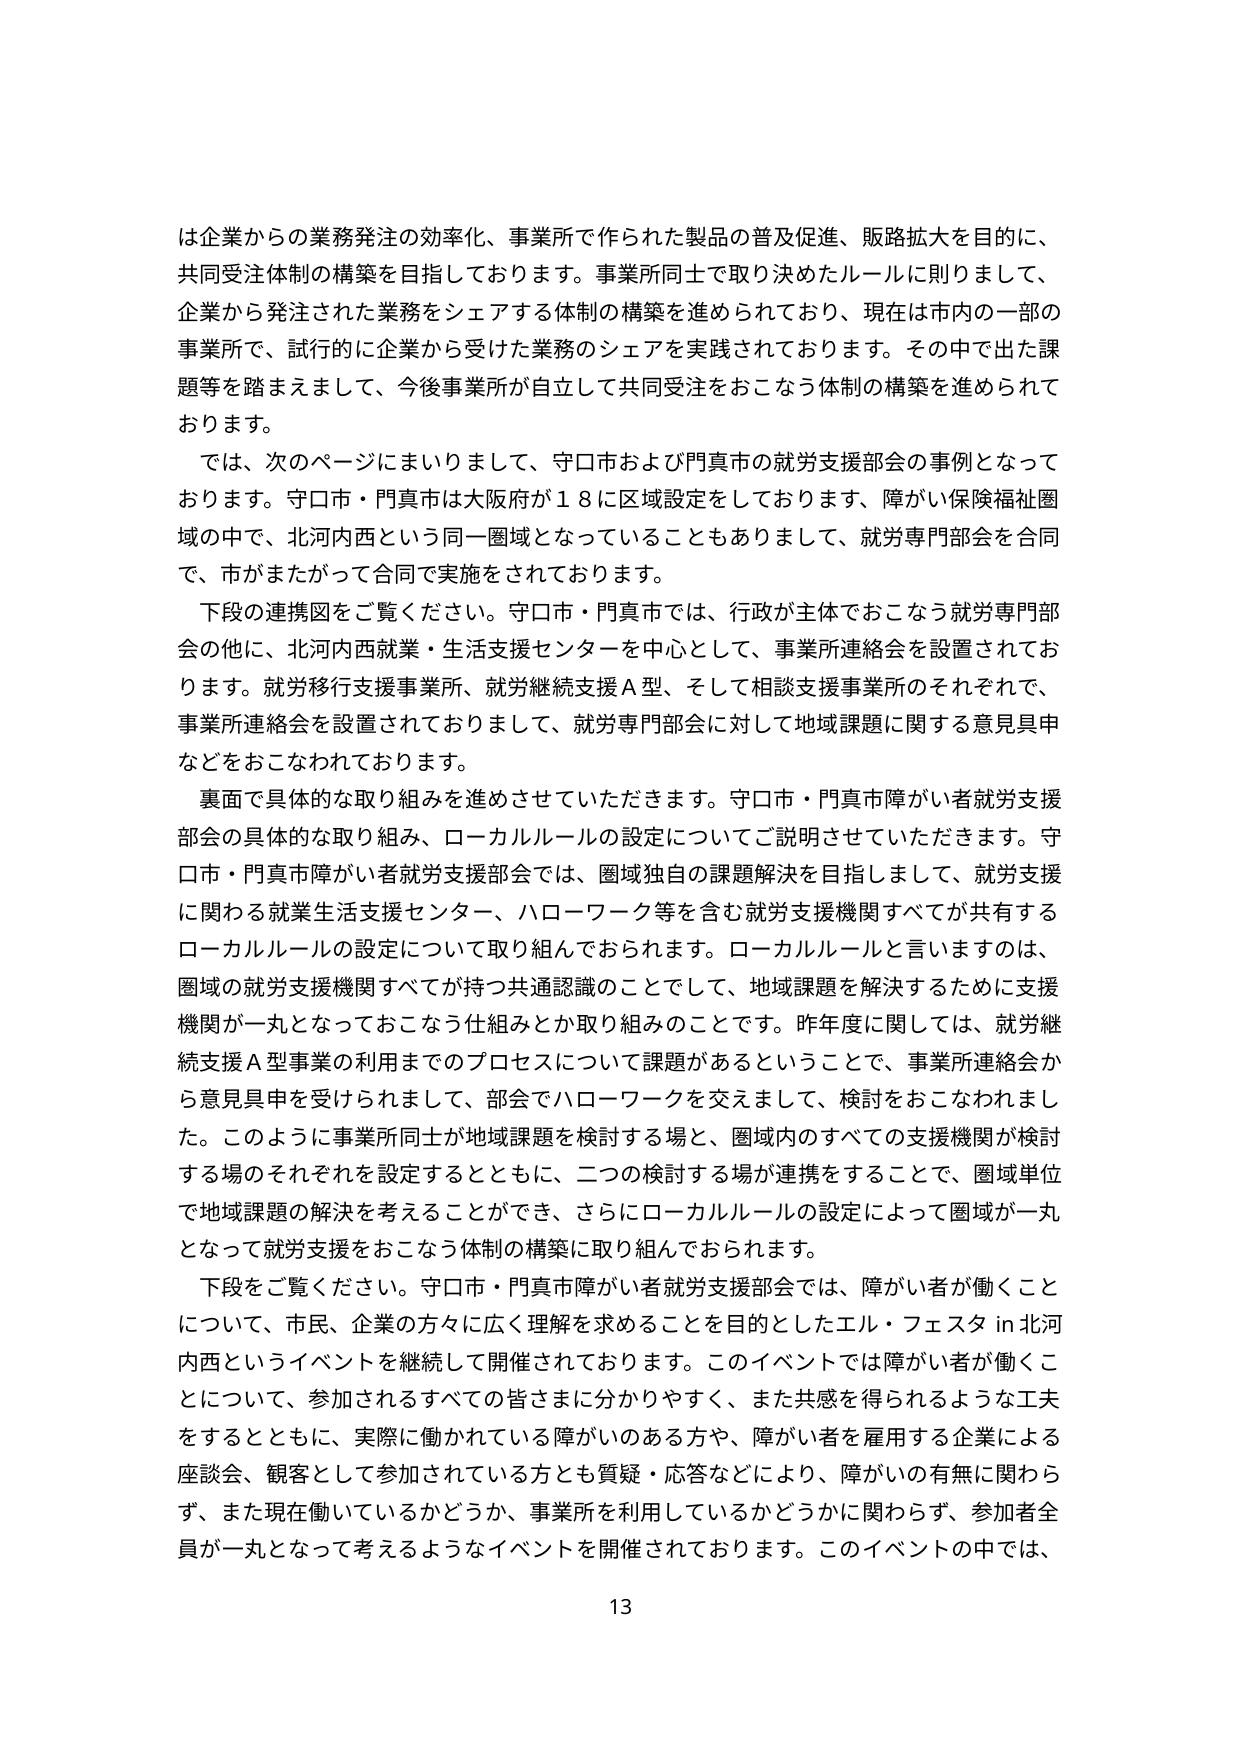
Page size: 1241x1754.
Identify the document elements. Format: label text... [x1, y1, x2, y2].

text 裏面で具体的な取り組みを進めさせていただきます。守口市・門真市障がい者就労支援部会の具体的な取り組み、ローカルルールの設定についてご説明させていただきます。守口市・門真市障がい者就労支援部会では、圏域独自の課題解決を目指しまして、就労支援に関わる就業生活支援センター、ハローワーク等を含む就労支援機関すべてが共有するローカルルールの設定について取り組んでおられます。ローカルルールと言いますのは、圏域の就労支援機関すべてが持つ共通認識のことでして、地域課題を解決するために支援機関が一丸となっておこなう仕組みとか取り組みのことです。昨年度に関しては、就労継続支援Ａ型事業の利用までのプロセスについて課題があるということで、事業所連絡会から意見具申を受けられまして、部会でハローワークを交えまして、検討をおこなわれました。このように事業所同士が地域課題を検討する場と、圏域内のすべての支援機関が検討する場のそれぞれを設定するとともに、二つの検討する場が連携をすることで、圏域単位で地域課題の解決を考えることができ、さらにローカルルールの設定によって圏域が一丸となって就労支援をおこなう体制の構築に取り組んでおられます。 [177, 779, 1063, 1267]
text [177, 1267, 1063, 1567]
text 下段の連携図をご覧ください。守口市・門真市では、行政が主体でおこなう就労専門部会の他に、北河内西就業・生活支援センターを中心として、事業所連絡会を設置されております。就労移行支援事業所、就労継続支援Ａ型、そして相談支援事業所のそれぞれで、事業所連絡会を設置されておりまして、就労専門部会に対して地域課題に関する意見具申などをおこなわれております。 [177, 592, 1063, 779]
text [177, 217, 1063, 442]
text では、次のページにまいりまして、守口市および門真市の就労支援部会の事例となっております。守口市・門真市は大阪府が１８に区域設定をしております、障がい保険福祉圏域の中で、北河内西という同一圏域となっていることもありまして、就労専門部会を合同で、市がまたがって合同で実施をされております。 [177, 442, 1063, 592]
